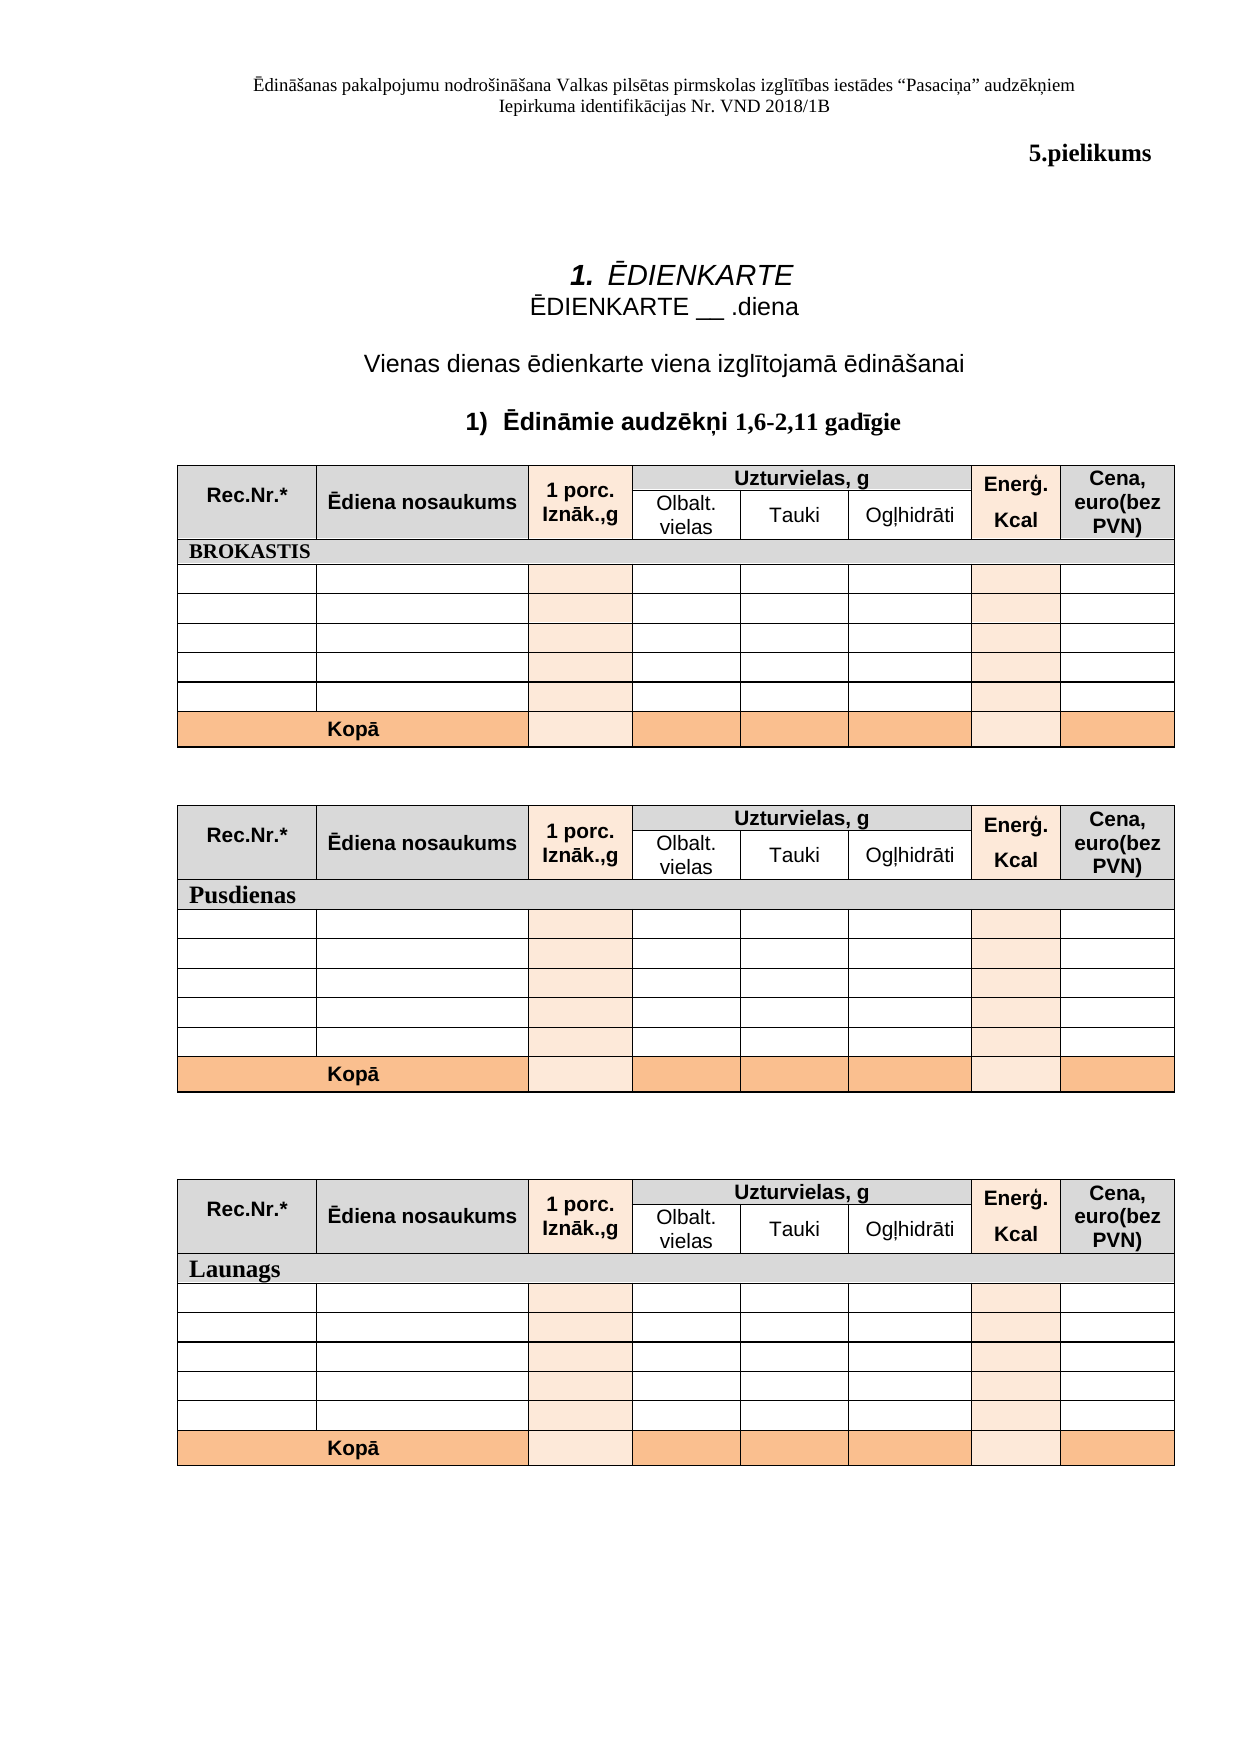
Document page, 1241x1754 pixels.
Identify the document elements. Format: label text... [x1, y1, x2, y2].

table_cell [1061, 1372, 1174, 1400]
table_cell [633, 969, 740, 997]
table_cell [741, 1057, 848, 1091]
table_cell [741, 939, 848, 968]
table_cell [972, 653, 1060, 681]
table_cell [972, 683, 1060, 711]
table_cell [529, 1057, 632, 1091]
table_header Cena, euro(bez PVN) [1061, 1180, 1174, 1253]
table_cell [178, 594, 316, 622]
table_cell [633, 1343, 740, 1371]
table_cell [633, 594, 740, 622]
table_cell [849, 969, 971, 997]
table_cell [178, 1401, 316, 1430]
table_cell Launags [178, 1254, 1174, 1282]
table_cell [1061, 653, 1174, 681]
table_cell [178, 1284, 316, 1312]
table_cell [633, 1057, 740, 1091]
table_cell [178, 998, 316, 1027]
table_cell [972, 624, 1060, 652]
table_cell Tauki [741, 831, 848, 879]
table_cell Kopā [178, 1431, 528, 1465]
table_cell [633, 998, 740, 1027]
table_cell [972, 1313, 1060, 1341]
table_cell [633, 1372, 740, 1400]
table_cell [317, 1028, 528, 1056]
table_cell [529, 1431, 632, 1465]
list Ēdināmie audzēkņi 1,6-2,11 gadīgie [215, 407, 1152, 436]
table_cell [741, 969, 848, 997]
table_cell [529, 624, 632, 652]
table_cell [529, 594, 632, 622]
table_cell [178, 565, 316, 593]
table_cell [972, 1284, 1060, 1312]
table_cell [317, 1372, 528, 1400]
table_cell [633, 1284, 740, 1312]
table_cell [972, 1431, 1060, 1465]
table_cell [849, 594, 971, 622]
table_cell [741, 594, 848, 622]
table_cell [741, 1313, 848, 1341]
table_cell [317, 939, 528, 968]
table_cell [1061, 624, 1174, 652]
table_cell [529, 969, 632, 997]
table_header Uzturvielas, g [633, 466, 971, 489]
table_cell Tauki [741, 491, 848, 538]
table_cell [1061, 910, 1174, 938]
table_cell Pusdienas [178, 880, 1174, 909]
table_cell [1061, 1284, 1174, 1312]
table_cell [178, 910, 316, 938]
table_header Ēdiena nosaukums [317, 466, 528, 538]
table_cell [317, 1284, 528, 1312]
table_cell [317, 910, 528, 938]
table_header Rec.Nr.* [178, 466, 316, 538]
table_cell [741, 1372, 848, 1400]
table_cell [849, 565, 971, 593]
table_cell Kopā [178, 712, 528, 746]
table_cell [178, 624, 316, 652]
table_cell [633, 1313, 740, 1341]
table_cell [178, 1028, 316, 1056]
table_cell [849, 998, 971, 1027]
table_cell [633, 653, 740, 681]
table_cell [529, 1284, 632, 1312]
table_cell [741, 910, 848, 938]
table_cell [741, 998, 848, 1027]
table_cell [849, 1372, 971, 1400]
table_cell [972, 998, 1060, 1027]
table_cell [849, 712, 971, 746]
table_header Ēdiena nosaukums [317, 806, 528, 879]
table_header Enerģ. Kcal [972, 466, 1060, 538]
table_cell [741, 653, 848, 681]
table_cell [529, 1401, 632, 1430]
table_cell [849, 1284, 971, 1312]
table_cell Olbalt. vielas [633, 491, 740, 538]
table_cell [178, 969, 316, 997]
table_cell [972, 594, 1060, 622]
table_cell [741, 712, 848, 746]
table_cell [849, 653, 971, 681]
list ĒDIENKARTE [215, 258, 1152, 292]
table_cell [317, 969, 528, 997]
table_header Cena, euro(bez PVN) [1061, 466, 1174, 538]
table_cell [741, 1401, 848, 1430]
table_header 1 porc. Iznāk.,g [529, 806, 632, 879]
table_cell [633, 1431, 740, 1465]
table_cell [178, 653, 316, 681]
table_cell [178, 1313, 316, 1341]
table_cell [529, 1343, 632, 1371]
table_cell [741, 565, 848, 593]
table_cell [972, 969, 1060, 997]
table_cell [529, 565, 632, 593]
table_cell [849, 1313, 971, 1341]
table_cell [633, 939, 740, 968]
table_cell [633, 712, 740, 746]
table_cell [317, 1343, 528, 1371]
table_cell [849, 1057, 971, 1091]
table_cell [317, 683, 528, 711]
table_cell [529, 1372, 632, 1400]
table_cell [972, 1401, 1060, 1430]
table_cell [529, 712, 632, 746]
table_cell [317, 1313, 528, 1341]
table_cell [741, 624, 848, 652]
table_cell [1061, 565, 1174, 593]
table_cell [1061, 1343, 1174, 1371]
table_cell [1061, 712, 1174, 746]
table_cell [1061, 1028, 1174, 1056]
table_cell [317, 653, 528, 681]
table_header Uzturvielas, g [633, 806, 971, 830]
table_cell [972, 910, 1060, 938]
table_cell [849, 1401, 971, 1430]
table_cell [633, 565, 740, 593]
table_cell [1061, 1431, 1174, 1465]
table_cell [1061, 998, 1174, 1027]
table_cell [529, 998, 632, 1027]
table_cell [849, 1028, 971, 1056]
table_header Enerģ. Kcal [972, 806, 1060, 879]
table_cell [633, 1401, 740, 1430]
table_cell [1061, 1401, 1174, 1430]
table_cell [849, 939, 971, 968]
table_cell [972, 712, 1060, 746]
table_cell [972, 1372, 1060, 1400]
table_cell [317, 624, 528, 652]
table_cell [972, 1057, 1060, 1091]
table_cell [1061, 1313, 1174, 1341]
table_cell [1061, 1057, 1174, 1091]
table_cell [178, 683, 316, 711]
table_cell [529, 910, 632, 938]
table_cell [317, 565, 528, 593]
table_cell [849, 1343, 971, 1371]
table_header Uzturvielas, g [633, 1180, 971, 1204]
table_cell [972, 939, 1060, 968]
table_header Rec.Nr.* [178, 806, 316, 879]
table_header 1 porc. Iznāk.,g [529, 466, 632, 538]
table_cell Olbalt. vielas [633, 1205, 740, 1253]
table_cell [178, 1372, 316, 1400]
table_cell [317, 1401, 528, 1430]
text ĒDIENKARTE __ .diena [177, 292, 1152, 321]
table_cell [633, 1028, 740, 1056]
table_cell [972, 565, 1060, 593]
table_cell [633, 683, 740, 711]
table_cell Kopā [178, 1057, 528, 1091]
table_header Rec.Nr.* [178, 1180, 316, 1253]
table_cell Tauki [741, 1205, 848, 1253]
table_cell [741, 1284, 848, 1312]
table_cell [317, 594, 528, 622]
table_cell [741, 683, 848, 711]
table_cell [741, 1343, 848, 1371]
table_cell BROKASTIS [178, 540, 1174, 563]
table_cell [849, 1431, 971, 1465]
table_cell [849, 624, 971, 652]
table_cell [1061, 969, 1174, 997]
table_cell [529, 653, 632, 681]
table_cell [633, 910, 740, 938]
table_cell Ogļhidrāti [849, 491, 971, 538]
table_cell [741, 1028, 848, 1056]
table_cell [178, 1343, 316, 1371]
text 5.pielikums [177, 138, 1152, 167]
table_header 1 porc. Iznāk.,g [529, 1180, 632, 1253]
table_cell Ogļhidrāti [849, 831, 971, 879]
table_cell [529, 1313, 632, 1341]
table_cell [972, 1343, 1060, 1371]
table_cell [529, 1028, 632, 1056]
table_cell [1061, 683, 1174, 711]
table_cell [849, 683, 971, 711]
table_cell [178, 939, 316, 968]
table_cell [317, 998, 528, 1027]
table_cell Olbalt. vielas [633, 831, 740, 879]
table_cell [633, 624, 740, 652]
table_cell [741, 1431, 848, 1465]
text Vienas dienas ēdienkarte viena izglītojamā ēdināšanai [177, 349, 1152, 378]
table_cell [972, 1028, 1060, 1056]
table_header Enerģ. Kcal [972, 1180, 1060, 1253]
table_cell [529, 683, 632, 711]
table_cell [1061, 939, 1174, 968]
table_header Cena, euro(bez PVN) [1061, 806, 1174, 879]
table_cell [849, 910, 971, 938]
table_cell [529, 939, 632, 968]
table_header Ēdiena nosaukums [317, 1180, 528, 1253]
table_cell [1061, 594, 1174, 622]
table_cell Ogļhidrāti [849, 1205, 971, 1253]
